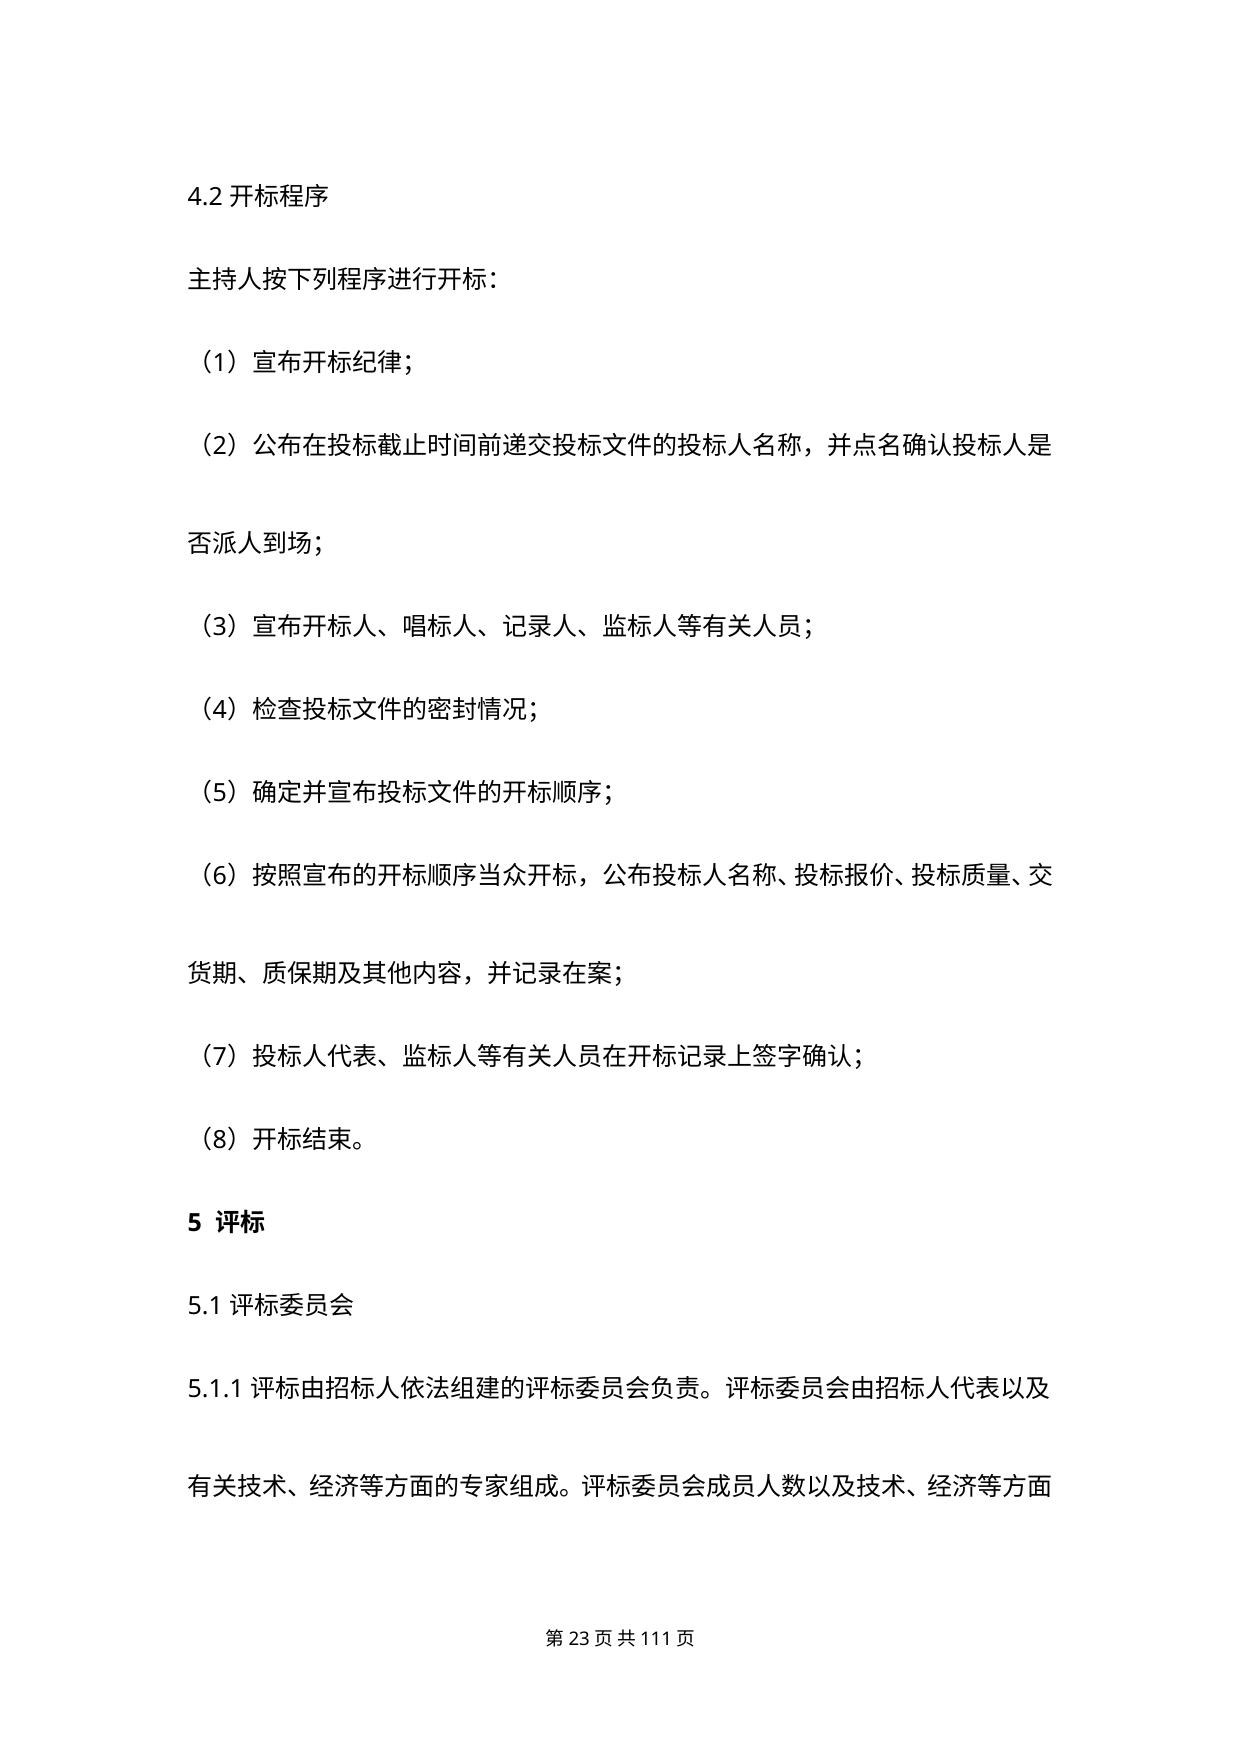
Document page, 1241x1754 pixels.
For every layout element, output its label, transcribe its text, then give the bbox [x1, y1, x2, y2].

text （1）招标人或投标人的主要负责人的近亲属； [187, 689, 1053, 754]
text 评标活动遵循公平、公正、科学和择优的原则。 [187, 1203, 1053, 1268]
text 5.1.1 评标由招标人依法组建的评标委员会负责。评标委员会由招标人代表以及有关技术、经济等方面的专家组成。评标委员会成员人数以及技术、经济等方面专家的确定方式见投标人须知前附表。 [187, 328, 1053, 588]
text 5.1 评标委员会 [187, 245, 1053, 310]
text （3）与投标人有经济利益关系，可能影响对投标公正评审的； [187, 856, 1053, 921]
text 5.1.2 评标委员会成员有下列情形之一的，应当回避： [187, 606, 1053, 671]
text 5.2 评标原则 [187, 1119, 1053, 1184]
text （4）曾因在招标、评标以及其他与招标投标有关活动中从事违法行为而受过行政处罚或刑事处罚的。 [187, 939, 1053, 1101]
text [187, 1369, 1053, 1531]
text （2）项目主管部门或者行政监督部门的人员； [187, 773, 1053, 838]
text 5.3 评标 [187, 1286, 1053, 1351]
list 5 评标 [187, 162, 1053, 227]
